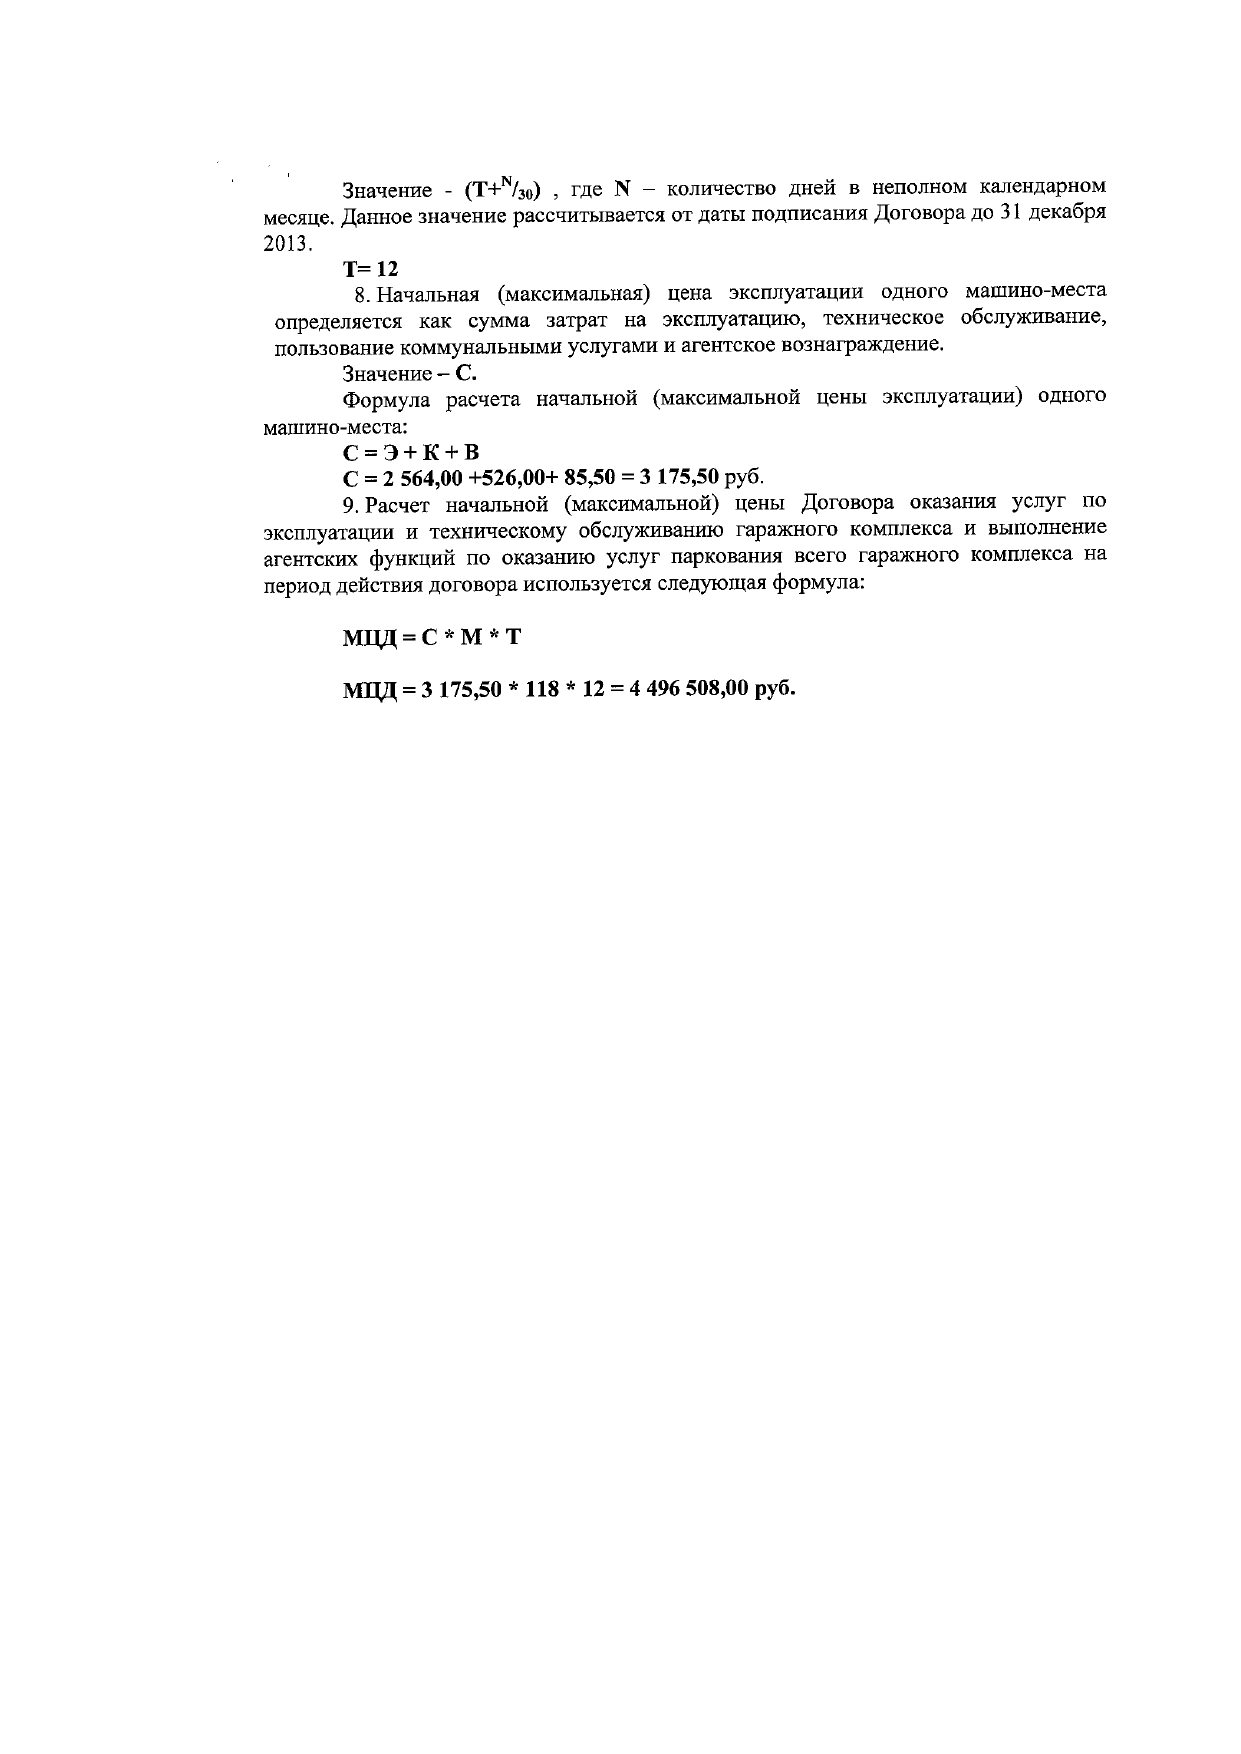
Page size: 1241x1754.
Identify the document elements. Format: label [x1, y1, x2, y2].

picture [177, 118, 1152, 1497]
